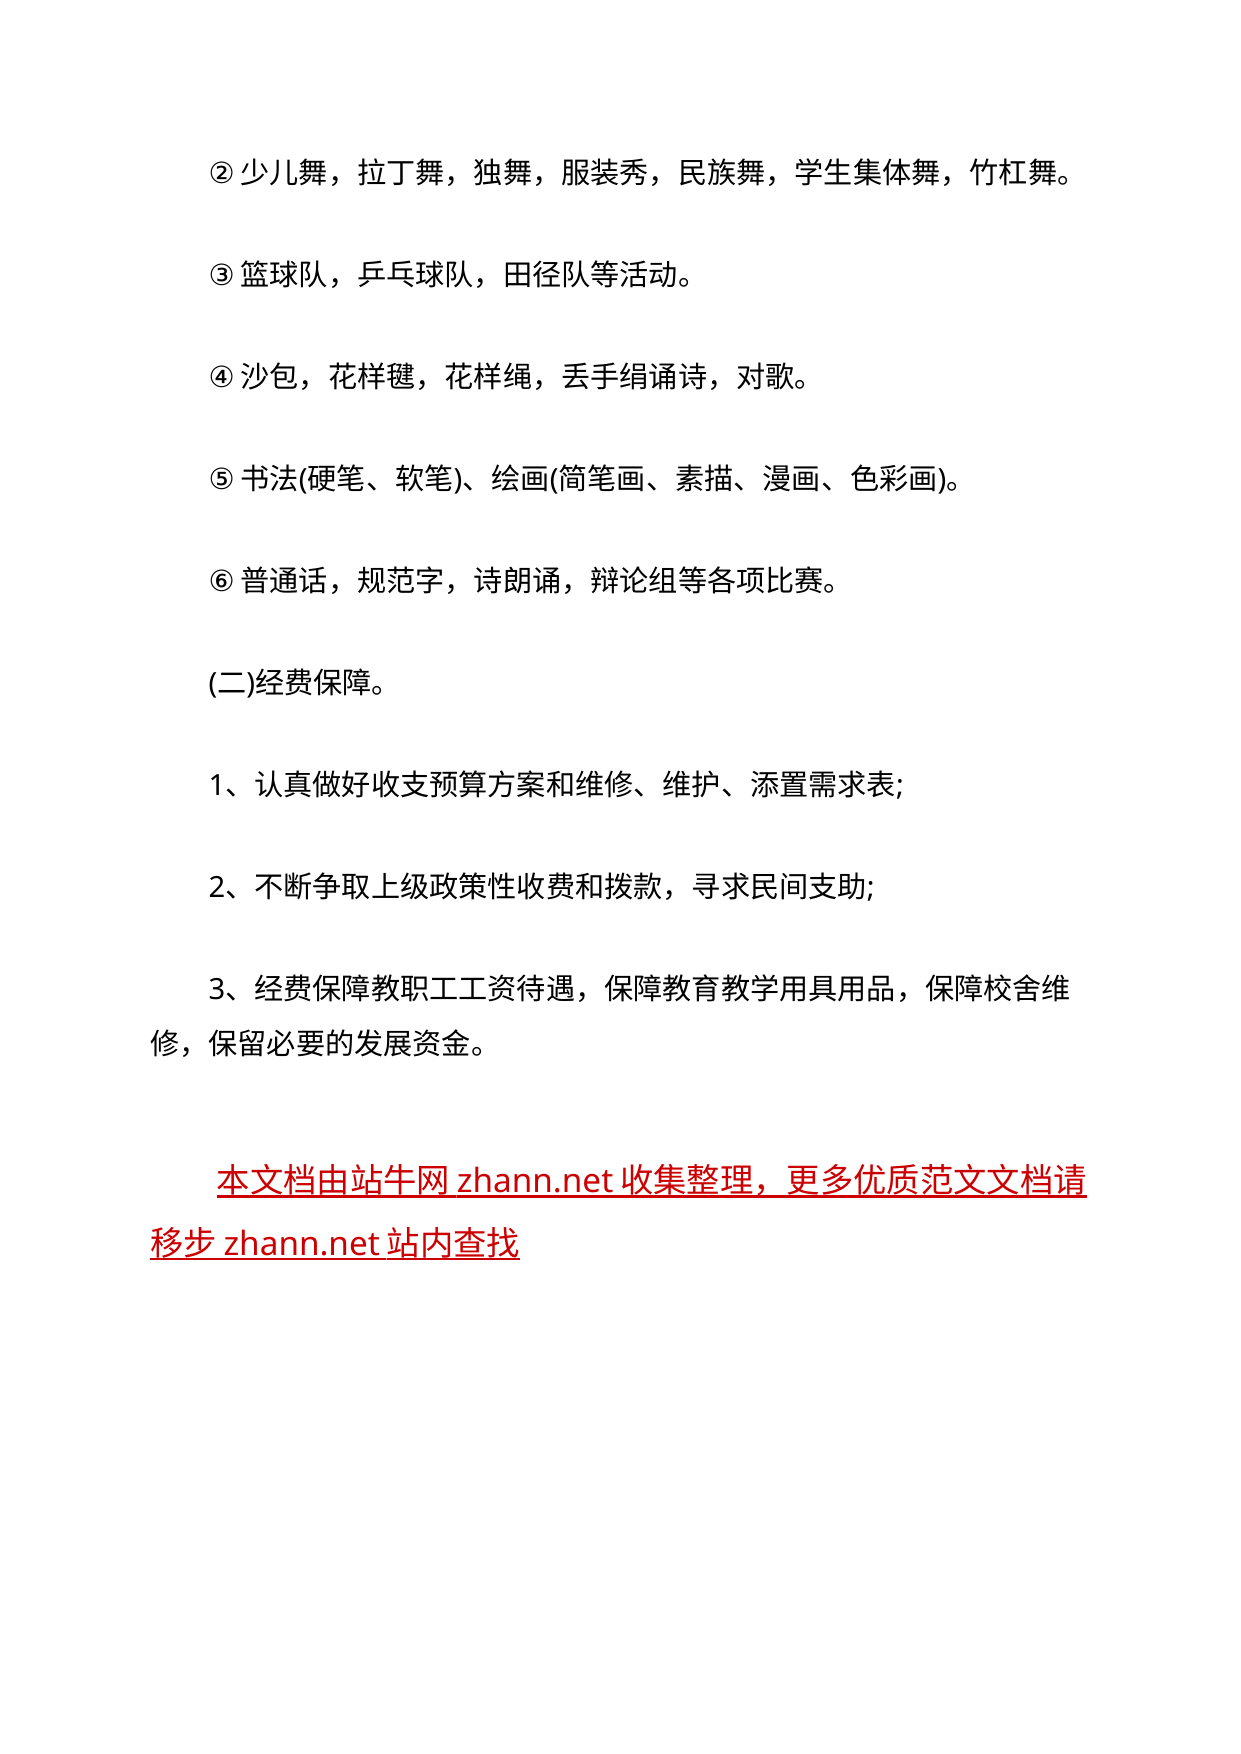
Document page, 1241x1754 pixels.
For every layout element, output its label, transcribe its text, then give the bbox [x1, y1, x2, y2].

text ④沙包，花样毽，花样绳，丢手绢诵诗，对歌。 [150, 354, 1090, 396]
text 本文档由站牛网zhann.net收集整理，更多优质范文文档请移步zhann.net站内查找 [150, 1154, 1090, 1265]
text ③篮球队，乒乓球队，田径队等活动。 [150, 252, 1090, 294]
text 2、不断争取上级政策性收费和拨款，寻求民间支助; [150, 864, 1090, 906]
text 1、认真做好收支预算方案和维修、维护、添置需求表; [150, 762, 1090, 804]
text (二)经费保障。 [150, 660, 1090, 702]
text ⑤书法(硬笔、软笔)、绘画(简笔画、素描、漫画、色彩画)。 [150, 456, 1090, 498]
text ②少儿舞，拉丁舞，独舞，服装秀，民族舞，学生集体舞，竹杠舞。 [150, 150, 1090, 192]
text ⑥普通话，规范字，诗朗诵，辩论组等各项比赛。 [150, 558, 1090, 600]
text 3、经费保障教职工工资待遇，保障教育教学用具用品，保障校舍维修，保留必要的发展资金。 [150, 966, 1090, 1063]
